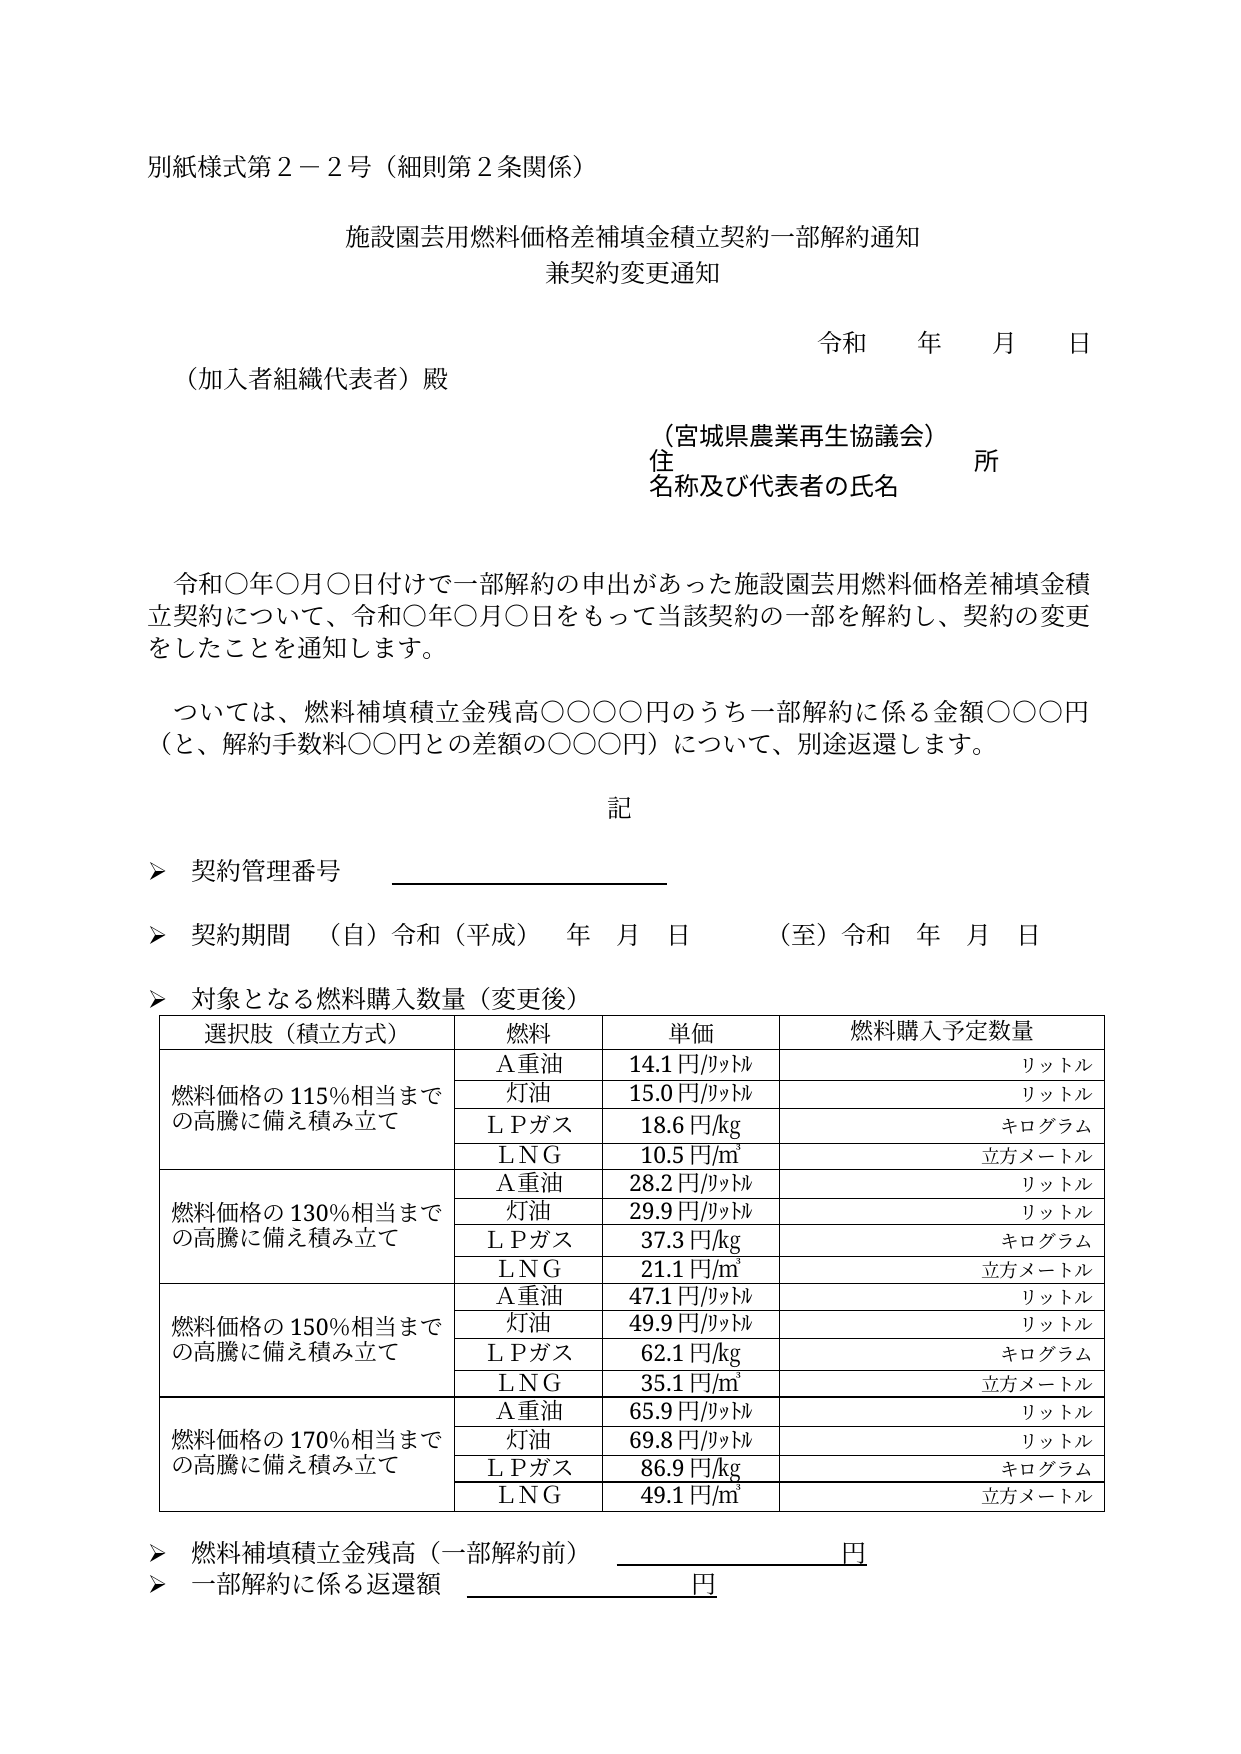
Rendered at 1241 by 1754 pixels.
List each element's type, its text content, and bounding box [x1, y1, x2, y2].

table_cell リットル [780, 1398, 1104, 1426]
table_cell リットル [780, 1199, 1104, 1224]
table_cell ＬＮＧ [455, 1371, 602, 1396]
table_cell ＬＰガス [455, 1339, 602, 1370]
table_cell Ａ重油 [455, 1050, 602, 1079]
table_cell 14.1円/ﾘｯﾄﾙ [603, 1050, 779, 1079]
table_cell 65.9円/ﾘｯﾄﾙ [603, 1398, 779, 1426]
table_cell 15.0円/ﾘｯﾄﾙ [603, 1081, 779, 1108]
text 名称及び代表者の氏名 [649, 475, 1092, 500]
table_cell ＬＮＧ [455, 1483, 602, 1511]
text 令和○年○月○日付けで一部解約の申出があった施設園芸用燃料価格差補填金積立契約について、令和○年○月○日をもって当該契約の一部を解約し、契約の変更をしたことを通知します。 [148, 568, 1092, 664]
table_cell リットル [780, 1081, 1104, 1108]
table_cell 燃料価格の130％相当までの高騰に備え積み立て [160, 1170, 454, 1282]
text 記 [148, 792, 1092, 823]
table_cell 燃料価格の150％相当までの高騰に備え積み立て [160, 1284, 454, 1396]
table_cell ＬＰガス [455, 1225, 602, 1256]
table_cell 10.5円/㎥ [603, 1144, 779, 1168]
table_cell リットル [780, 1050, 1104, 1079]
table_cell リットル [780, 1284, 1104, 1310]
list 契約管理番号 [148, 855, 1092, 887]
table_cell 燃料価格の115％相当までの高騰に備え積み立て [160, 1050, 454, 1168]
table_cell 35.1円/㎥ [603, 1371, 779, 1396]
list 燃料補填積立金残高（一部解約前） 円 [148, 1537, 1092, 1568]
table_cell 47.1円/ﾘｯﾄﾙ [603, 1284, 779, 1310]
text （宮城県農業再生協議会） [649, 425, 1092, 450]
text 住 所 [649, 450, 1092, 475]
table_cell 69.8円/ﾘｯﾄﾙ [603, 1427, 779, 1455]
table_cell キログラム [780, 1225, 1104, 1256]
text 令和 年 月 日 [148, 324, 1092, 359]
list 契約期間 （自）令和（平成） 年 月 日 （至）令和 年 月 日 [148, 919, 1092, 951]
table_cell リットル [780, 1311, 1104, 1337]
table_cell 18.6円/㎏ [603, 1109, 779, 1142]
table_cell 立方メートル [780, 1257, 1104, 1282]
table_cell 29.9円/ﾘｯﾄﾙ [603, 1199, 779, 1224]
table_cell Ａ重油 [455, 1398, 602, 1426]
table_cell ＬＮＧ [455, 1144, 602, 1168]
table_cell 立方メートル [780, 1144, 1104, 1168]
table_header 選択肢（積立方式） [160, 1016, 454, 1049]
table_cell 灯油 [455, 1427, 602, 1455]
table_cell 62.1円/㎏ [603, 1339, 779, 1370]
table_cell 49.1円/㎥ [603, 1483, 779, 1511]
table_cell 立方メートル [780, 1483, 1104, 1511]
table_cell 灯油 [455, 1311, 602, 1337]
text 別紙様式第２－２号（細則第２条関係） [148, 148, 1092, 184]
table_cell 86.9円/㎏ [603, 1456, 779, 1481]
text 施設園芸用燃料価格差補填金積立契約一部解約通知 [148, 218, 1092, 254]
table_header 単価 [603, 1016, 779, 1049]
table_cell 21.1円/㎥ [603, 1257, 779, 1282]
table_cell リットル [780, 1427, 1104, 1455]
text ついては、燃料補填積立金残高○○○○円のうち一部解約に係る金額○○○円（と、解約手数料○○円との差額の○○○円）について、別途返還します。 [148, 696, 1092, 760]
table_cell キログラム [780, 1339, 1104, 1370]
table_cell 28.2円/ﾘｯﾄﾙ [603, 1170, 779, 1198]
table_cell 灯油 [455, 1199, 602, 1224]
table_cell 37.3円/㎏ [603, 1225, 779, 1256]
table_cell キログラム [780, 1456, 1104, 1481]
text 兼契約変更通知 [148, 254, 1092, 289]
list 対象となる燃料購入数量（変更後） [148, 983, 1092, 1015]
table_cell Ａ重油 [455, 1170, 602, 1198]
list 一部解約に係る返還額 円 [148, 1568, 1092, 1600]
table_cell 灯油 [455, 1081, 602, 1108]
table_cell 燃料価格の170％相当までの高騰に備え積み立て [160, 1398, 454, 1511]
table_cell ＬＰガス [455, 1109, 602, 1142]
table_cell 立方メートル [780, 1371, 1104, 1396]
text （加入者組織代表者）殿 [148, 359, 1092, 396]
table_cell リットル [780, 1170, 1104, 1198]
table_cell ＬＰガス [455, 1456, 602, 1481]
table_header 燃料 [455, 1016, 602, 1049]
table_cell 49.9円/ﾘｯﾄﾙ [603, 1311, 779, 1337]
table_cell Ａ重油 [455, 1284, 602, 1310]
table_cell ＬＮＧ [455, 1257, 602, 1282]
table_header 燃料購入予定数量 [780, 1016, 1104, 1049]
table_cell キログラム [780, 1109, 1104, 1142]
